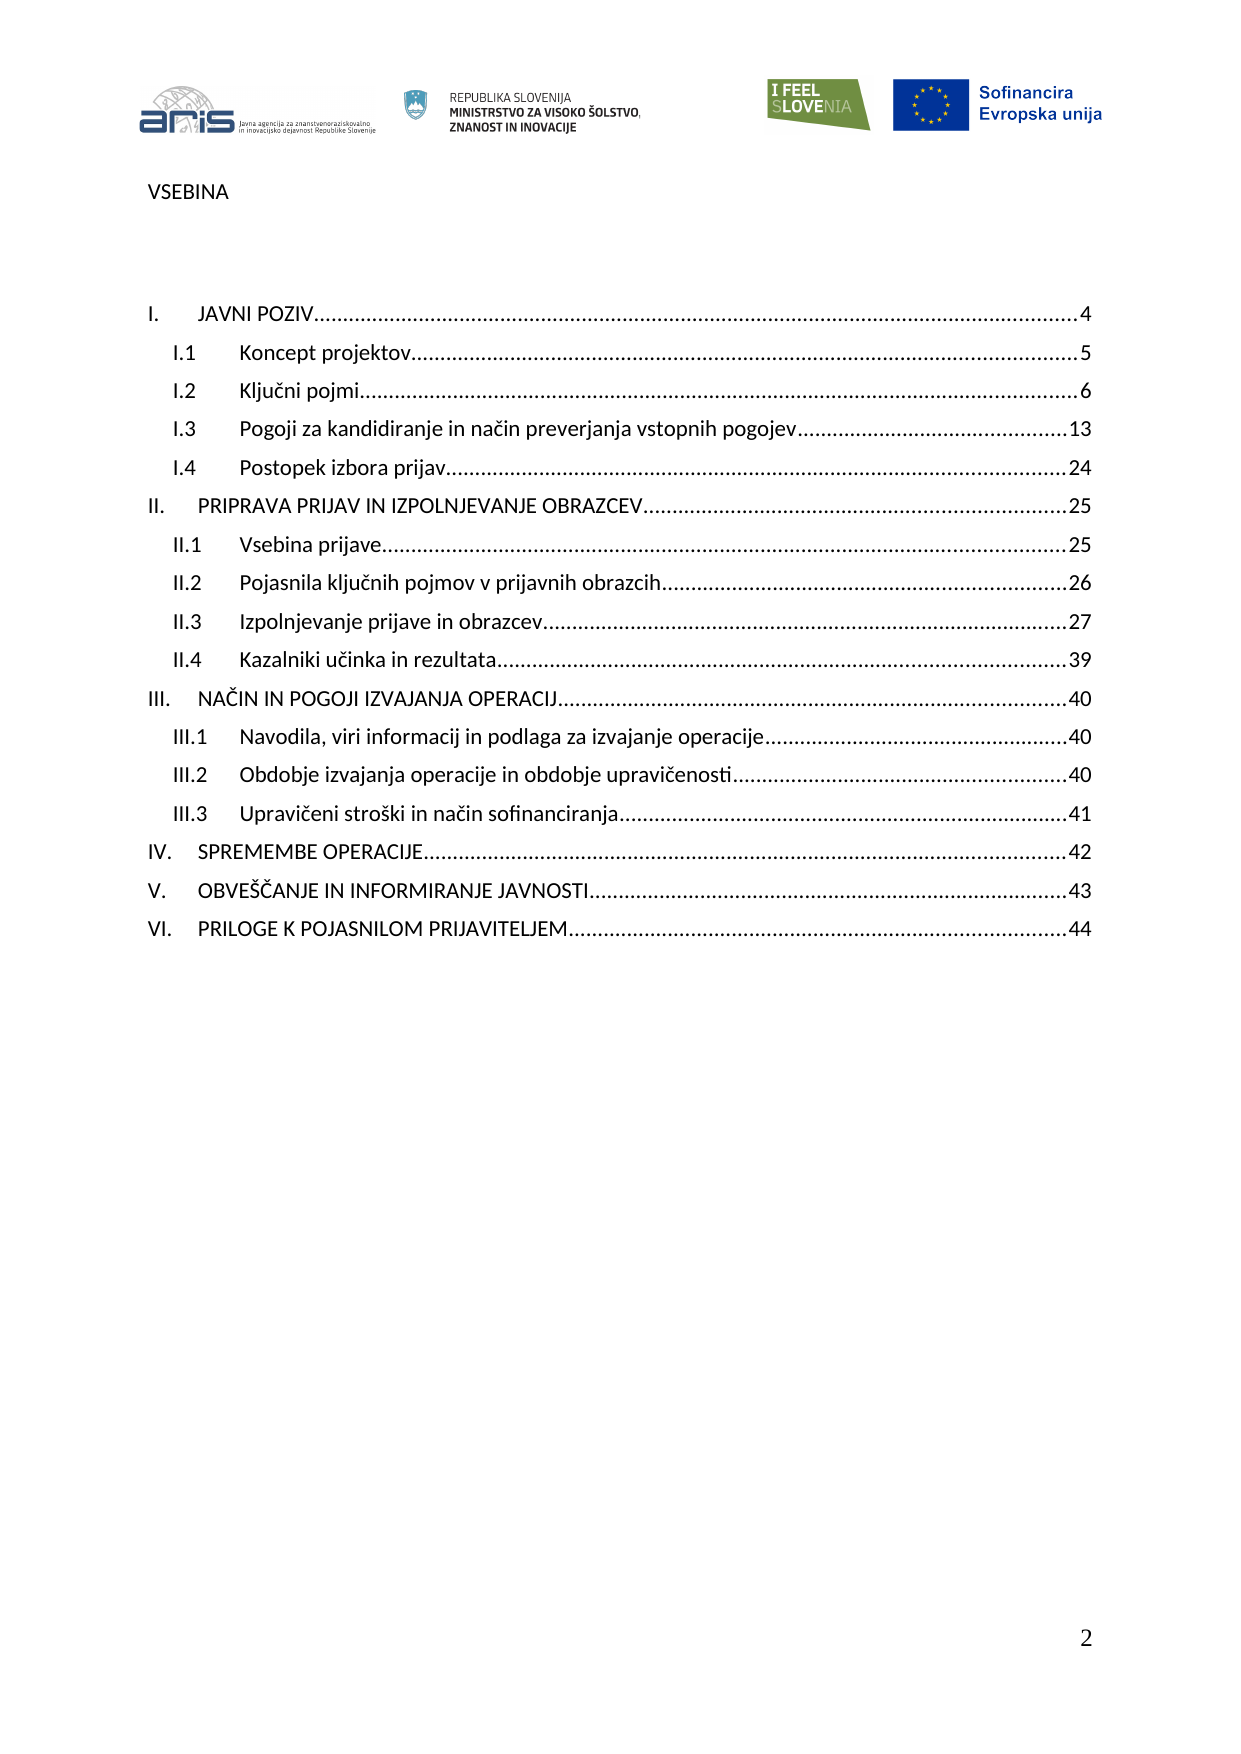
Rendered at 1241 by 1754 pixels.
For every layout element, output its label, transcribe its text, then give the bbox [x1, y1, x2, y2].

picture [763, 75, 875, 135]
picture [139, 86, 376, 135]
text VSEBINA [148, 177, 1093, 205]
picture [404, 90, 641, 134]
picture [889, 75, 1113, 135]
